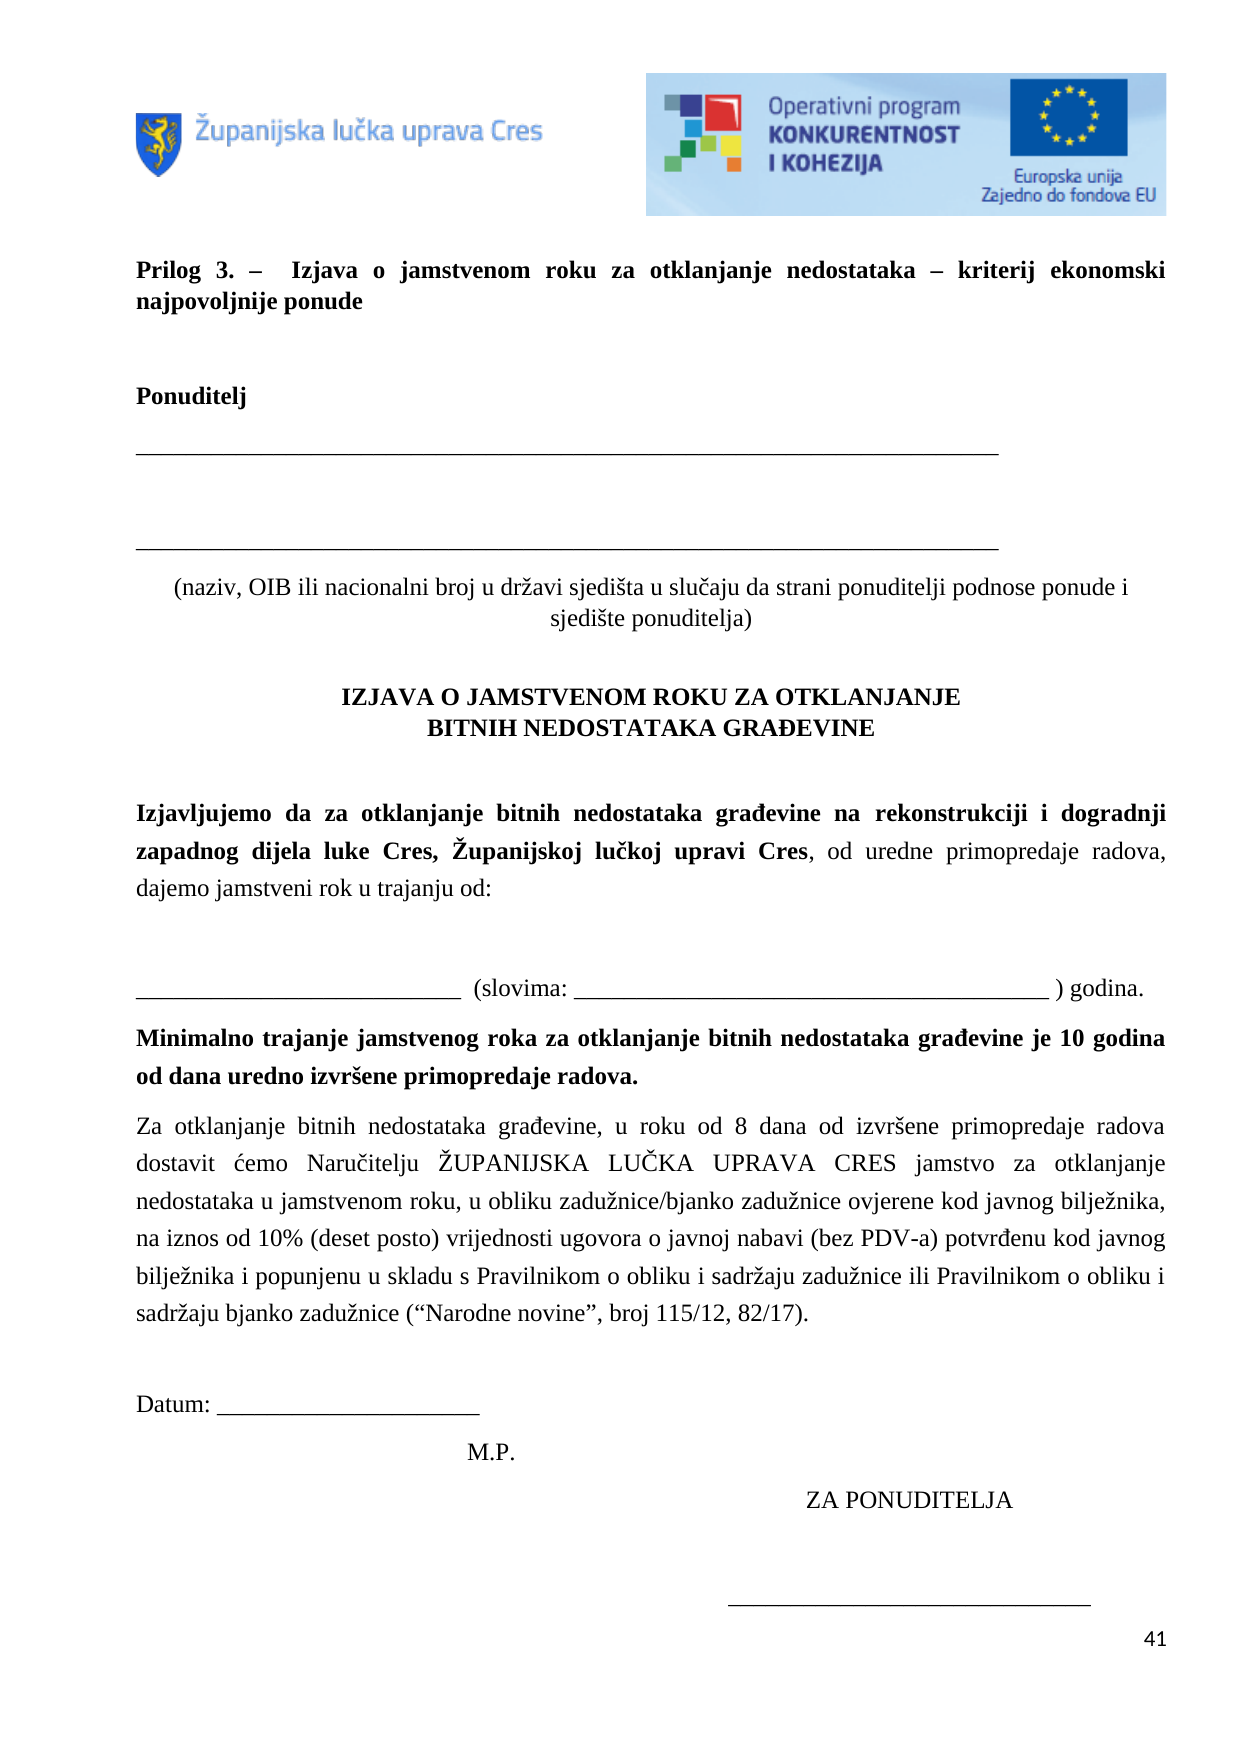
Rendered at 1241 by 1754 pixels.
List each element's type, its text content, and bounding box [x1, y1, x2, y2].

text Prilog 3. – Izjava o jamstvenom roku za otklanjanje nedostataka – kriterij ekonomski najpovoljnije ponude [136, 255, 1167, 315]
text _____________________________________________________________________ [136, 429, 1167, 458]
text Za otklanjanje bitnih nedostataka građevine, u roku od 8 dana od izvršene primopredaje radova dostavit ćemo Naručitelju ŽUPANIJSKA LUČKA UPRAVA CRES jamstvo za otklanjanje nedostataka u jamstvenom roku, u obliku zadužnice/bjanko zadužnice ovjerene kod javnog bilježnika, na iznos od 10% (deset posto) vrijednosti ugovora o javnoj nabavi (bez PDV-a) potvrđenu kod javnog bilježnika i popunjenu u skladu s Pravilnikom o obliku i sadržaju zadužnice ili Pravilnikom o obliku i sadržaju bjanko zadužnice (“Narodne novine”, broj 115/12, 82/17). [136, 1104, 1167, 1329]
text Izjavljujemo da za otklanjanje bitnih nedostataka građevine na rekonstrukciji i dogradnji zapadnog dijela luke Cres, Županijskoj lučkoj upravi Cres, od uredne primopredaje radova, dajemo jamstveni rok u trajanju od: [136, 792, 1167, 904]
picture [135, 113, 543, 177]
text BITNIH NEDOSTATAKA GRAĐEVINE [136, 713, 1167, 742]
text ZA PONUDITELJA [578, 1485, 1167, 1514]
text IZJAVA O JAMSTVENOM ROKU ZA OTKLANJANJE [136, 682, 1167, 711]
text _____________________________________________________________________ [136, 524, 1167, 553]
picture [646, 73, 1167, 216]
text Minimalno trajanje jamstvenog roka za otklanjanje bitnih nedostataka građevine je 10 godina od dana uredno izvršene primopredaje radova. [136, 1017, 1167, 1092]
text _____________________________ [578, 1580, 1167, 1609]
text Datum: _____________________ [136, 1389, 1167, 1418]
text __________________________ (slovima: ______________________________________ ) godina. [136, 967, 1167, 1004]
text (naziv, OIB ili nacionalni broj u državi sjedišta u slučaju da strani ponuditelji podnose ponude i sjedište ponuditelja) [136, 572, 1167, 632]
text Ponuditelj [136, 381, 1127, 410]
text M.P. [136, 1437, 1167, 1466]
